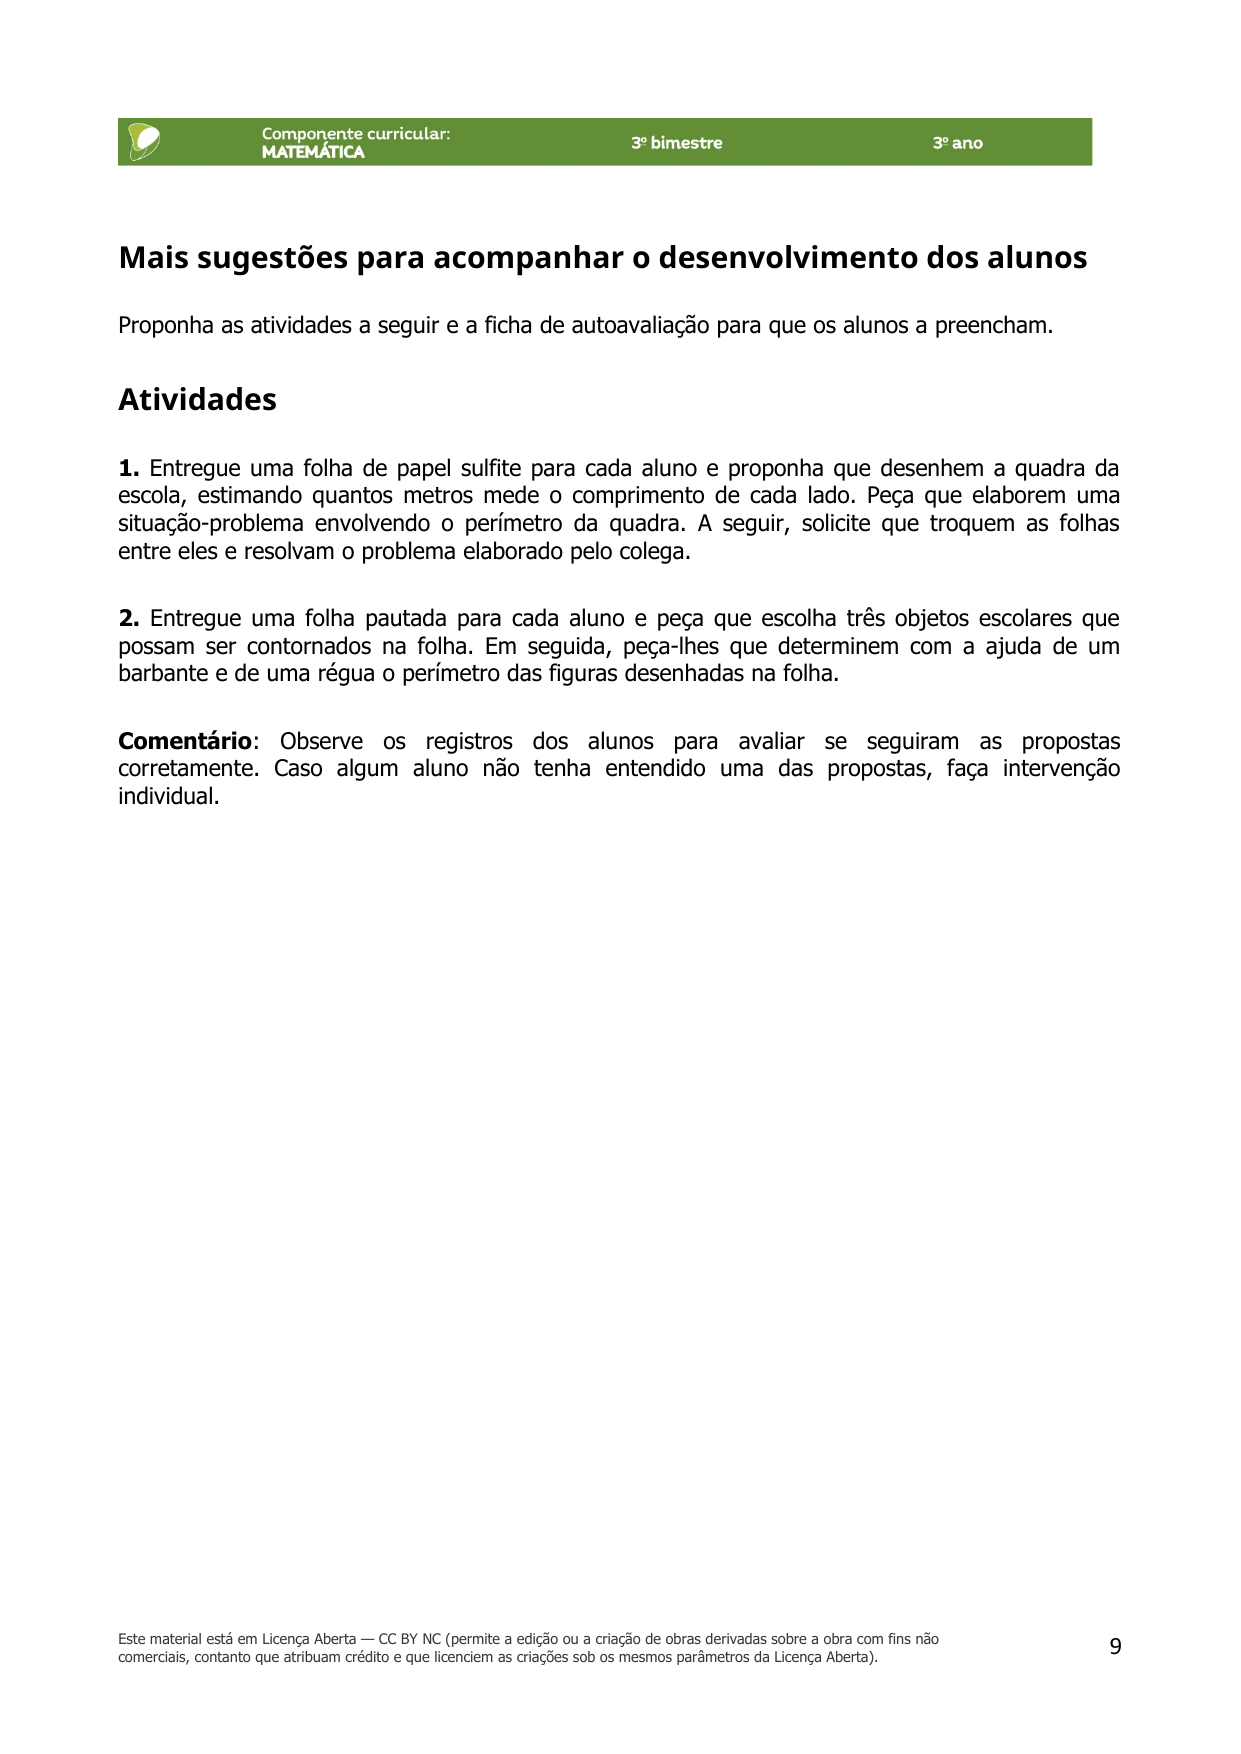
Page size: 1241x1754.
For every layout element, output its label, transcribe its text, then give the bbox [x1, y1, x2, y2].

text 1. Entregue uma folha de papel sulfite para cada aluno e proponha que desenhem a quadra da escola, estimando quantos metros mede o comprimento de cada lado. Peça que elaborem uma situação-problema envolvendo o perímetro da quadra. A seguir, solicite que troquem as folhas entre eles e resolvam o problema elaborado pelo colega. [118, 453, 1122, 564]
text Mais sugestões para acompanhar o desenvolvimento dos alunos [118, 236, 1122, 277]
text Proponha as atividades a seguir e a ficha de autoavaliação para que os alunos a preencham. [118, 311, 1122, 339]
text Comentário: Observe os registros dos alunos para avaliar se seguiram as propostas corretamente. Caso algum aluno não tenha entendido uma das propostas, faça intervenção individual. [118, 726, 1122, 809]
picture [118, 118, 1093, 166]
text Atividades [118, 378, 1122, 419]
text 2. Entregue uma folha pautada para cada aluno e peça que escolha três objetos escolares que possam ser contornados na folha. Em seguida, peça-lhes que determinem com a ajuda de um barbante e de uma régua o perímetro das figuras desenhadas na folha. [118, 603, 1122, 687]
